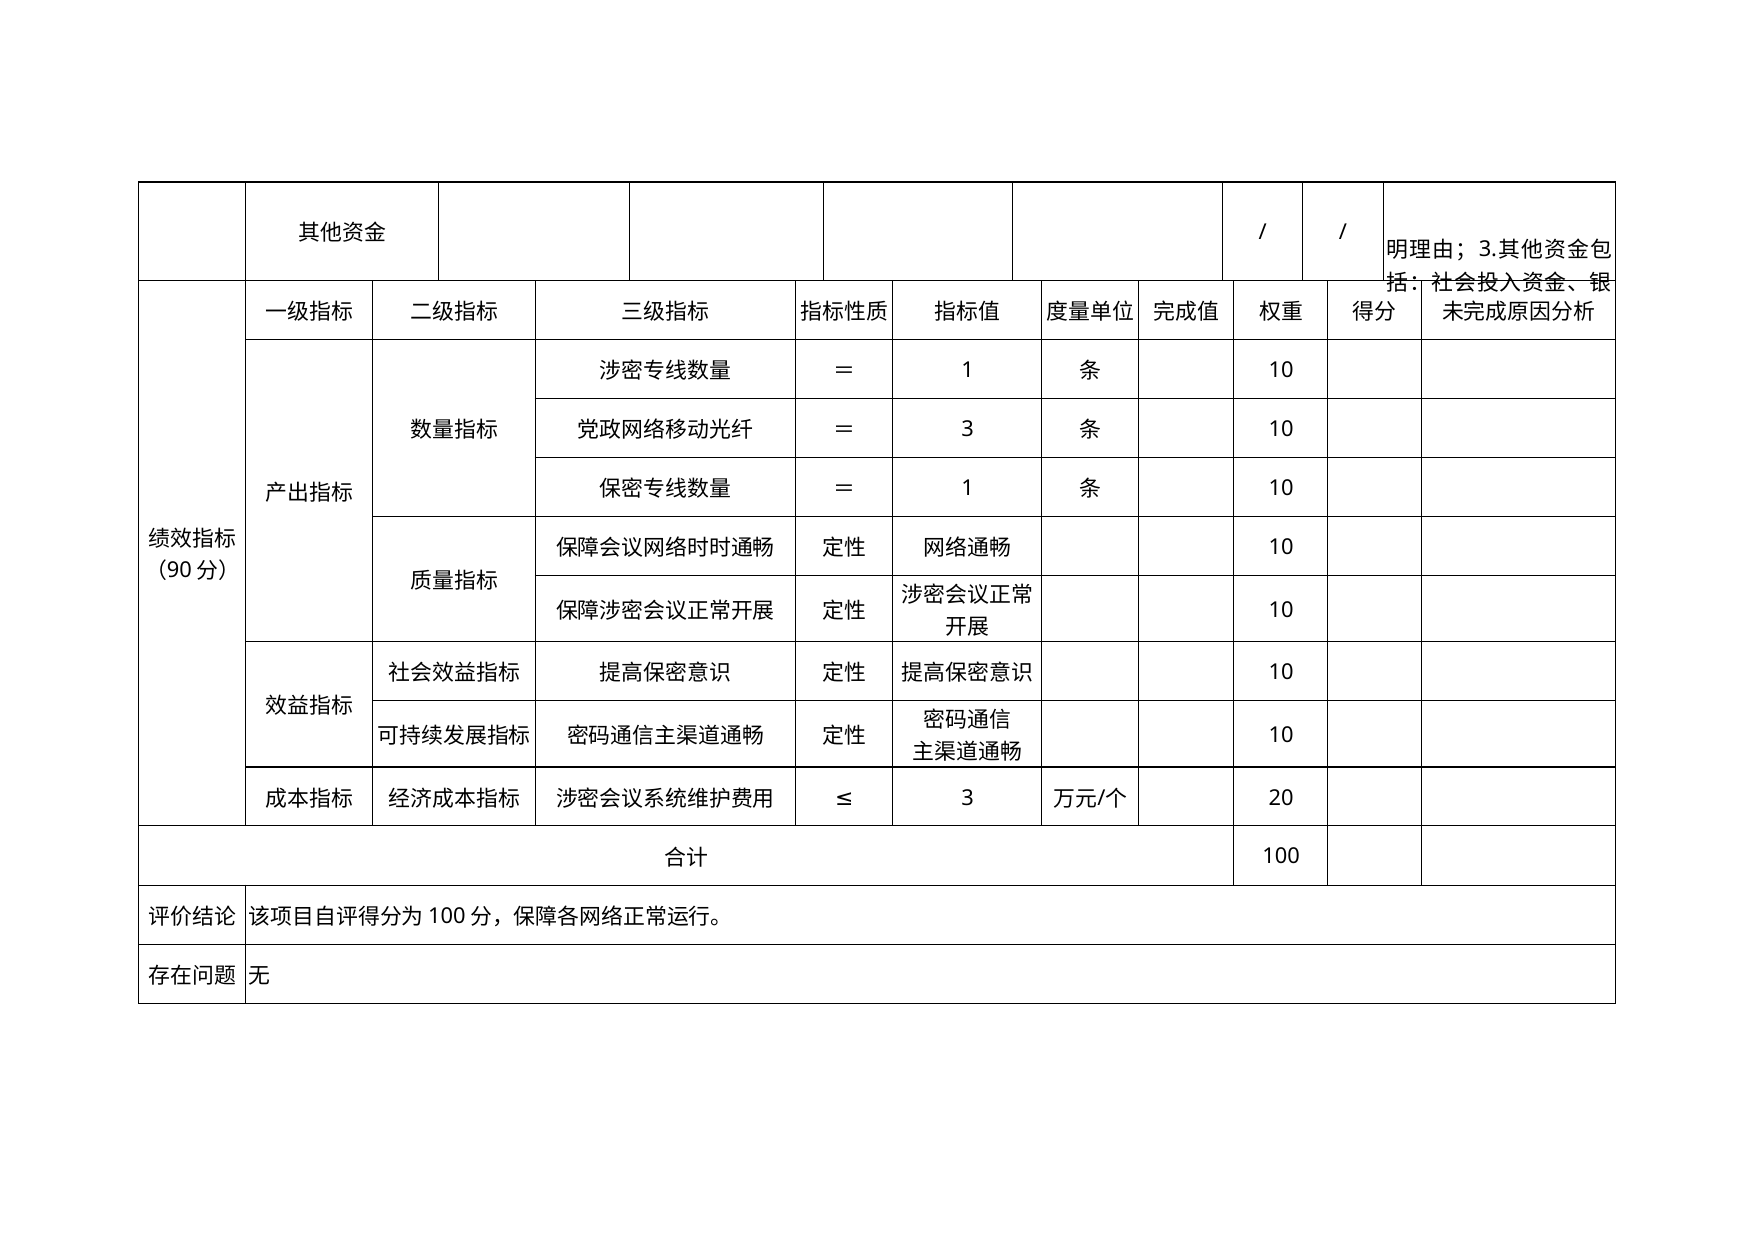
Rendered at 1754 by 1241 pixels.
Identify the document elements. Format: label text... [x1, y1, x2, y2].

table_cell / [1223, 183, 1302, 280]
table_cell [1422, 768, 1615, 825]
table_cell 质量指标 [373, 517, 535, 641]
table_cell [1139, 517, 1233, 575]
table_cell 条 [1042, 399, 1138, 457]
table_cell [1422, 458, 1615, 516]
table_cell [1422, 576, 1615, 641]
table_cell 社会效益指标 [373, 642, 535, 700]
table_cell 提高保密意识 [536, 642, 795, 700]
table_cell [1328, 642, 1421, 700]
table_cell 10 [1234, 517, 1327, 575]
table_cell [824, 183, 1012, 280]
table_cell 条 [1042, 458, 1138, 516]
table_cell 涉密会议正常开展 [893, 576, 1041, 641]
table_cell [1422, 517, 1615, 575]
table_cell 存在问题 [139, 945, 245, 1003]
table_cell 三级指标 [536, 281, 795, 339]
table_cell 产出指标 [246, 340, 372, 641]
table_cell [1139, 576, 1233, 641]
table_cell 一级指标 [246, 281, 372, 339]
table_cell [1422, 340, 1615, 398]
table_cell [1422, 701, 1615, 766]
table_cell [1328, 517, 1421, 575]
table_cell 指标性质 [796, 281, 892, 339]
table_cell [1328, 826, 1421, 884]
table_cell 保障会议网络时时通畅 [536, 517, 795, 575]
table_cell 保密专线数量 [536, 458, 795, 516]
table_cell 定性 [796, 642, 892, 700]
table_cell 其他资金 [246, 183, 438, 280]
table_cell 权重 [1234, 281, 1327, 339]
table_cell [1328, 701, 1421, 766]
table_cell 党政网络移动光纤 [536, 399, 795, 457]
table_cell [1042, 701, 1138, 766]
table_cell [1328, 399, 1421, 457]
table_cell [1139, 701, 1233, 766]
table_cell 条 [1042, 340, 1138, 398]
table_cell [1422, 642, 1615, 700]
table_cell 10 [1234, 458, 1327, 516]
table_cell [1139, 458, 1233, 516]
table_cell 可持续发展指标 [373, 701, 535, 766]
table_cell 保障涉密会议正常开展 [536, 576, 795, 641]
table_cell [1328, 340, 1421, 398]
table_cell 评价结论 [139, 886, 245, 943]
table_cell 20 [1234, 768, 1327, 825]
table_cell [1139, 340, 1233, 398]
table_cell 提高保密意识 [893, 642, 1041, 700]
table_cell 指标值 [893, 281, 1041, 339]
table_cell 涉密会议系统维护费用 [536, 768, 795, 825]
table_cell [630, 183, 823, 280]
table_cell 万元/个 [1042, 768, 1138, 825]
table_cell 1 [893, 458, 1041, 516]
table_cell [1422, 826, 1615, 884]
table_cell [439, 183, 629, 280]
table_cell 1 [893, 340, 1041, 398]
table_cell 效益指标 [246, 642, 372, 766]
table_cell 未完成原因分析 [1422, 281, 1615, 339]
table_cell 定性 [796, 517, 892, 575]
table_cell ≤ [796, 768, 892, 825]
table_cell 度量单位 [1042, 281, 1138, 339]
table_cell 10 [1234, 340, 1327, 398]
table_cell 100 [1234, 826, 1327, 884]
table_cell 完成值 [1139, 281, 1233, 339]
table_cell ＝ [796, 399, 892, 457]
table_cell 10 [1234, 701, 1327, 766]
table_cell 无 [246, 945, 1615, 1003]
table_cell 该项目自评得分为100分，保障各网络正常运行。 [246, 886, 1615, 943]
table_cell 定性 [796, 576, 892, 641]
table_cell [1139, 768, 1233, 825]
table_cell 得分 [1328, 281, 1421, 339]
table_cell 经济成本指标 [373, 768, 535, 825]
table_cell 合计 [139, 826, 1233, 884]
table_cell [1328, 458, 1421, 516]
table_cell 绩效指标（90分） [139, 281, 245, 825]
table_cell 10 [1234, 399, 1327, 457]
table_cell [1139, 642, 1233, 700]
table_cell 3 [893, 399, 1041, 457]
table_cell 10 [1234, 576, 1327, 641]
table_cell [1328, 576, 1421, 641]
table_cell [1422, 399, 1615, 457]
table_cell / [1303, 183, 1383, 280]
table_cell 网络通畅 [893, 517, 1041, 575]
table_cell 密码通信 主渠道通畅 [893, 701, 1041, 766]
table_cell 成本指标 [246, 768, 372, 825]
table_cell ＝ [796, 340, 892, 398]
table_cell [1042, 642, 1138, 700]
table_cell 二级指标 [373, 281, 535, 339]
table_cell 定性 [796, 701, 892, 766]
table_cell 3 [893, 768, 1041, 825]
table_cell [1328, 768, 1421, 825]
table_cell 数量指标 [373, 340, 535, 516]
table_cell ＝ [796, 458, 892, 516]
table_cell 10 [1234, 642, 1327, 700]
table_cell 密码通信主渠道通畅 [536, 701, 795, 766]
table_cell [1042, 517, 1138, 575]
table_cell [1013, 183, 1222, 280]
table_cell [1139, 399, 1233, 457]
table_cell [1042, 576, 1138, 641]
table_cell 涉密专线数量 [536, 340, 795, 398]
